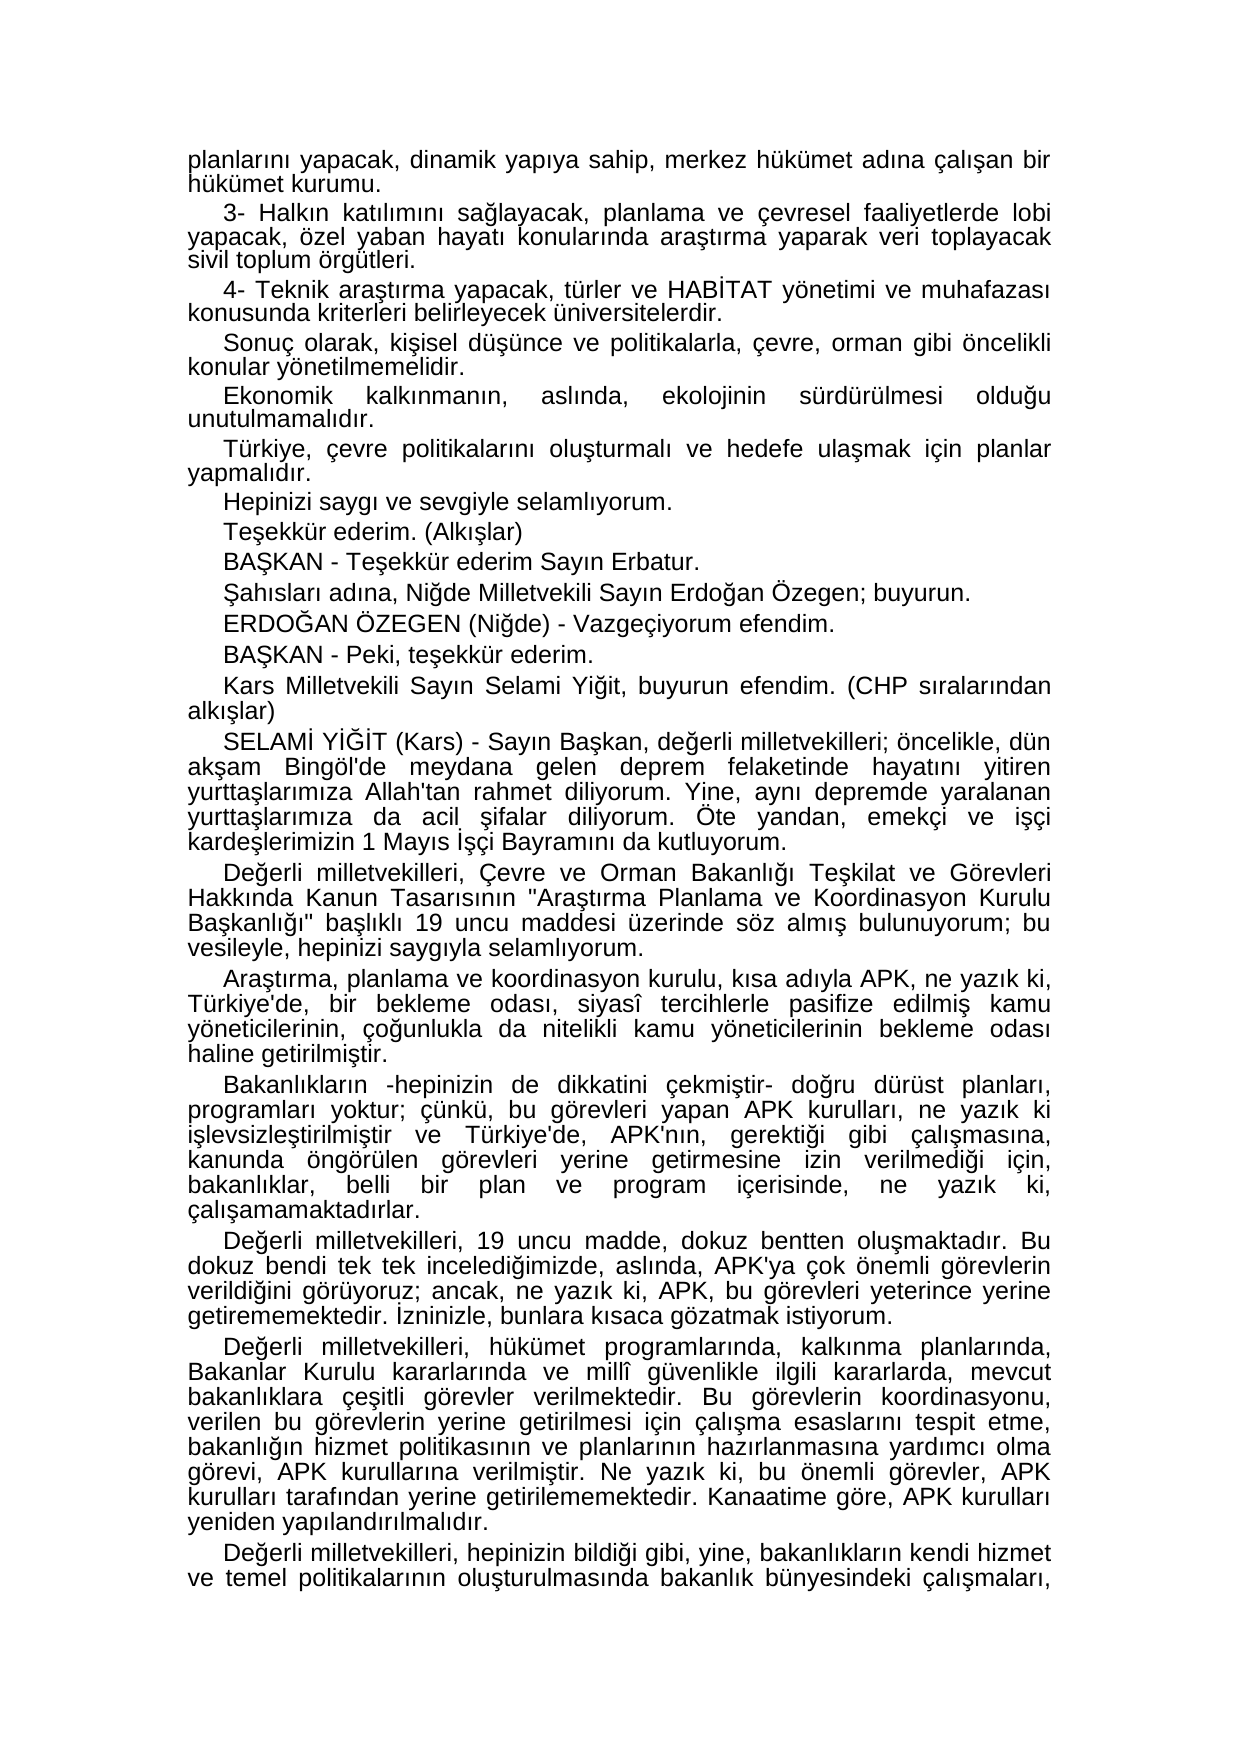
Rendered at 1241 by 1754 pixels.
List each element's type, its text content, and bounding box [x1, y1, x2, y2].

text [187, 1541, 1053, 1591]
text Değerli milletvekilleri, Çevre ve Orman Bakanlığı Teşkilat ve Görevleri Hakkında Kanun Tasarısının "Araştırma Planlama ve Koordinasyon Kurulu Başkanlığı" başlıklı 19 uncu maddesi üzerinde söz almış bulunuyorum; bu vesileyle, hepinizi saygıyla selamlıyorum. [187, 861, 1053, 961]
text Araştırma, planlama ve koordinasyon kurulu, kısa adıyla APK, ne yazık ki, Türkiye'de, bir bekleme odası, siyasî tercihlerle pasifize edilmiş kamu yöneticilerinin, çoğunlukla da nitelikli kamu yöneticilerinin bekleme odası haline getirilmiştir. [187, 967, 1053, 1067]
text Değerli milletvekilleri, 19 uncu madde, dokuz bentten oluşmaktadır. Bu dokuz bendi tek tek incelediğimizde, aslında, APK'ya çok önemli görevlerin verildiğini görüyoruz; ancak, ne yazık ki, APK, bu görevleri yeterince yerine getirememektedir. İzninizle, bunlara kısaca gözatmak istiyorum. [187, 1229, 1053, 1329]
text Ekonomik kalkınmanın, aslında, ekolojinin sürdürülmesi olduğu unutulmamalıdır. [187, 386, 1053, 433]
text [187, 150, 1053, 197]
text 3- Halkın katılımını sağlayacak, planlama ve çevresel faaliyetlerde lobi yapacak, özel yaban hayatı konularında araştırma yaparak veri toplayacak sivil toplum örgütleri. [187, 203, 1053, 274]
text Şahısları adına, Niğde Milletvekili Sayın Erdoğan Özegen; buyurun. [187, 582, 1053, 607]
text Değerli milletvekilleri, hükümet programlarında, kalkınma planlarında, Bakanlar Kurulu kararlarında ve millî güvenlikle ilgili kararlarda, mevcut bakanlıklara çeşitli görevler verilmektedir. Bu görevlerin koordinasyonu, verilen bu görevlerin yerine getirilmesi için çalışma esaslarını tespit etme, bakanlığın hizmet politikasının ve planlarının hazırlanmasına yardımcı olma görevi, APK kurullarına verilmiştir. Ne yazık ki, bu önemli görevler, APK kurulları tarafından yerine getirilememektedir. Kanaatime göre, APK kurulları yeniden yapılandırılmalıdır. [187, 1335, 1053, 1535]
text 4- Teknik araştırma yapacak, türler ve HABİTAT yönetimi ve muhafazası konusunda kriterleri belirleyecek üniversitelerdir. [187, 279, 1053, 327]
text Sonuç olarak, kişisel düşünce ve politikalarla, çevre, orman gibi öncelikli konular yönetilmemelidir. [187, 333, 1053, 380]
text BAŞKAN - Peki, teşekkür ederim. [187, 643, 1053, 668]
text BAŞKAN - Teşekkür ederim Sayın Erbatur. [187, 551, 1053, 576]
text Bakanlıkların -hepinizin de dikkatini çekmiştir- doğru dürüst planları, programları yoktur; çünkü, bu görevleri yapan APK kurulları, ne yazık ki işlevsizleştirilmiştir ve Türkiye'de, APK'nın, gerektiği gibi çalışmasına, kanunda öngörülen görevleri yerine getirmesine izin verilmediği için, bakanlıklar, belli bir plan ve program içerisinde, ne yazık ki, çalışamamaktadırlar. [187, 1073, 1053, 1223]
text ERDOĞAN ÖZEGEN (Niğde) - Vazgeçiyorum efendim. [187, 612, 1053, 637]
text Kars Milletvekili Sayın Selami Yiğit, buyurun efendim. (CHP sıralarından alkışlar) [187, 674, 1053, 724]
text SELAMİ YİĞİT (Kars) - Sayın Başkan, değerli milletvekilleri; öncelikle, dün akşam Bingöl'de meydana gelen deprem felaketinde hayatını yitiren yurttaşlarımıza Allah'tan rahmet diliyorum. Yine, aynı depremde yaralanan yurttaşlarımıza da acil şifalar diliyorum. Öte yandan, emekçi ve işçi kardeşlerimizin 1 Mayıs İşçi Bayramını da kutluyorum. [187, 730, 1053, 855]
text Hepinizi saygı ve sevgiyle selamlıyorum. [187, 492, 1053, 515]
text Teşekkür ederim. (Alkışlar) [187, 521, 1053, 545]
text Türkiye, çevre politikalarını oluşturmalı ve hedefe ulaşmak için planlar yapmalıdır. [187, 439, 1053, 486]
